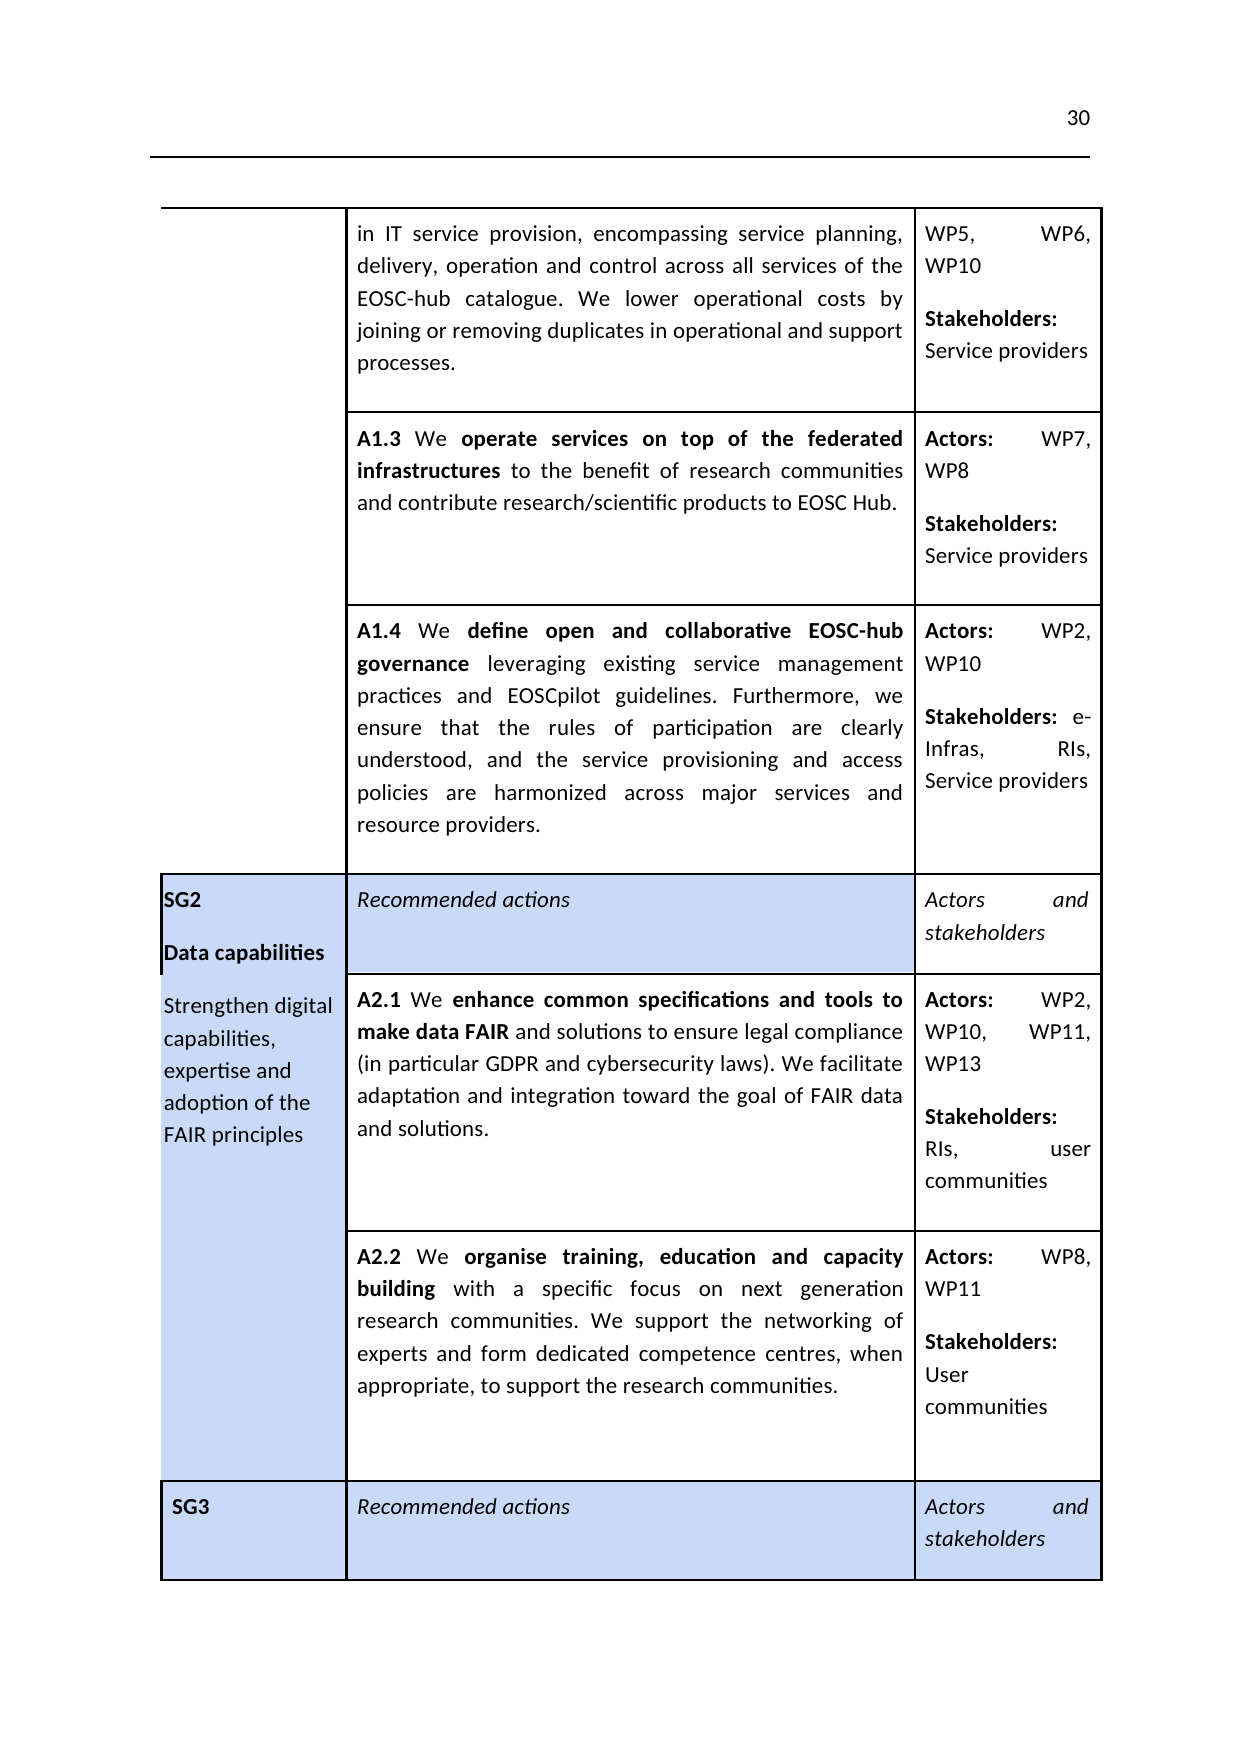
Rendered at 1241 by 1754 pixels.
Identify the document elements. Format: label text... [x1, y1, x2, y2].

table_cell SG2 Data capabilities Strengthen digital capabilities, expertise and adoption of the FAIR principles [161, 875, 345, 1480]
table_cell A2.2 We organise training, education and capacity building with a specific focus on next generation research communities. We support the networking of experts and form dedicated competence centres, when appropriate, to support the research communities. [348, 1232, 914, 1480]
table_cell Recommended actions [348, 875, 914, 972]
table_cell Actors: WP8, WP11 Stakeholders: User communities [916, 1232, 1100, 1480]
table_cell A2.1 We enhance common specifications and tools to make data FAIR and solutions to ensure legal compliance (in particular GDPR and cybersecurity laws). We facilitate adaptation and integration toward the goal of FAIR data and solutions. [348, 975, 914, 1230]
table_cell Actors: WP7, WP8 Stakeholders: Service providers [916, 413, 1100, 604]
table_cell Recommended actions [348, 1482, 914, 1579]
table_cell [163, 1482, 345, 1579]
table_cell Actors: WP2, WP10 Stakeholders: e-Infras, RIs, Service providers [916, 606, 1100, 873]
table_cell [348, 209, 914, 411]
table_cell Actors and stakeholders [916, 875, 1100, 972]
table_cell A1.4 We define open and collaborative EOSC-hub governance leveraging existing service management practices and EOSCpilot guidelines. Furthermore, we ensure that the rules of participation are clearly understood, and the service provisioning and access policies are harmonized across major services and resource providers. [348, 606, 914, 873]
table_cell Actors and stakeholders [916, 1482, 1100, 1579]
table_cell Actors: WP2, WP10, WP11, WP13 Stakeholders: RIs, user communities [916, 975, 1100, 1230]
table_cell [916, 209, 1100, 411]
table_cell A1.3 We operate services on top of the federated infrastructures to the benefit of research communities and contribute research/scientific products to EOSC Hub. [348, 413, 914, 604]
